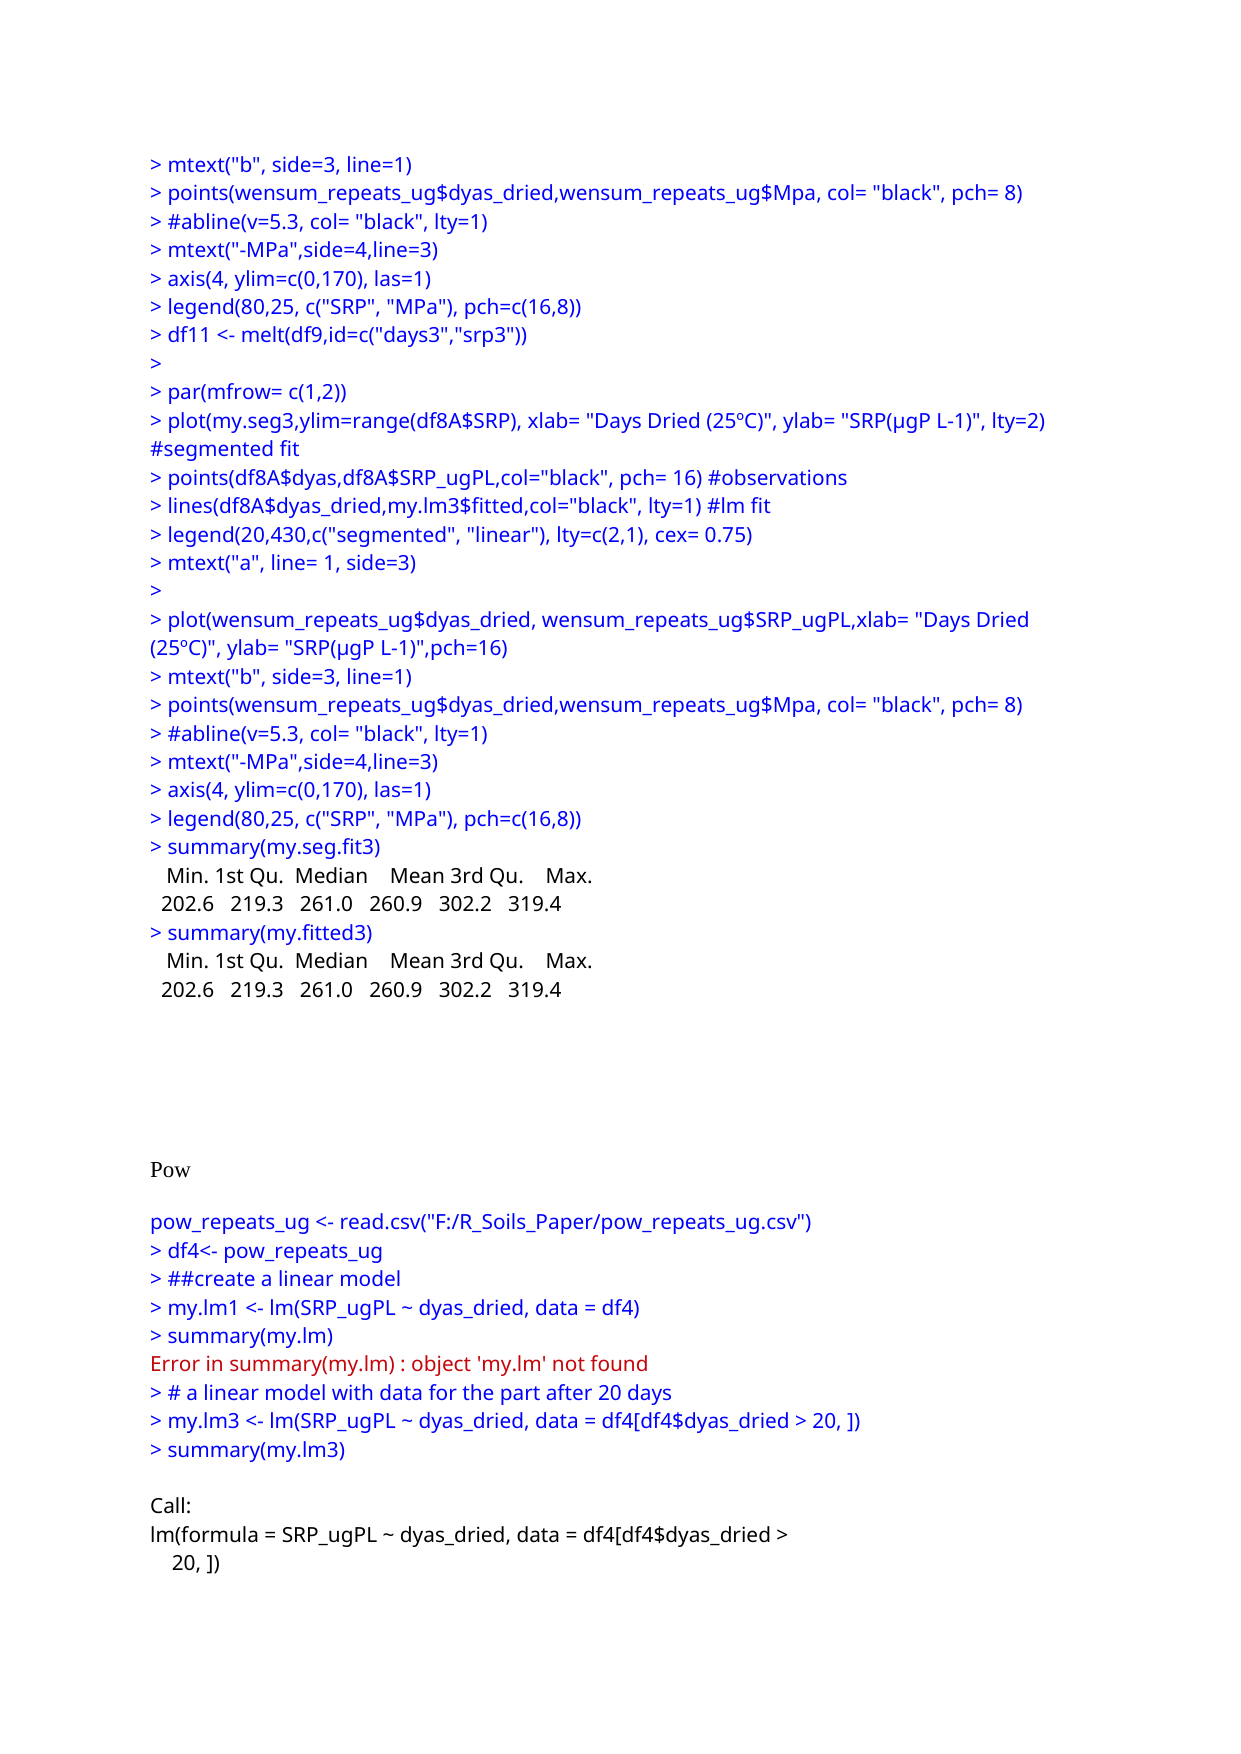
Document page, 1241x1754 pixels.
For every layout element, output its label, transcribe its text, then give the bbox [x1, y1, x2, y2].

text 202.6 219.3 261.0 260.9 302.2 319.4 [150, 975, 1090, 1003]
text 202.6 219.3 261.0 260.9 302.2 319.4 [150, 889, 1090, 918]
text Min. 1st Qu. Median Mean 3rd Qu. Max. [150, 946, 1090, 975]
text 20, ]) [150, 1548, 1090, 1577]
text > summary(my.seg.fit3) [150, 832, 1090, 861]
text > mtext("b", side=3, line=1) [150, 150, 1090, 178]
text > df4<- pow_repeats_ug [150, 1236, 1090, 1264]
text Min. 1st Qu. Median Mean 3rd Qu. Max. [150, 861, 1090, 889]
text > mtext("a", line= 1, side=3) [150, 548, 1090, 577]
text > my.lm1 <- lm(SRP_ugPL ~ dyas_dried, data = df4) [150, 1293, 1090, 1321]
text > #abline(v=5.3, col= "black", lty=1) [150, 207, 1090, 235]
text > par(mfrow= c(1,2)) [150, 377, 1090, 406]
text Error in summary(my.lm) : object 'my.lm' not found [150, 1349, 1090, 1378]
text > legend(20,430,c("segmented", "linear"), lty=c(2,1), cex= 0.75) [150, 520, 1090, 548]
text > mtext("b", side=3, line=1) [150, 662, 1090, 690]
text > summary(my.lm3) [150, 1435, 1090, 1463]
text > plot(wensum_repeats_ug$dyas_dried, wensum_repeats_ug$SRP_ugPL,xlab= "Days Dried (25ºC)", ylab= "SRP(µgP L-1)",pch=16) [150, 605, 1090, 662]
text > plot(my.seg3,ylim=range(df8A$SRP), xlab= "Days Dried (25ºC)", ylab= "SRP(µgP L-1)", lty=2) #segmented fit [150, 406, 1090, 463]
text > lines(df8A$dyas_dried,my.lm3$fitted,col="black", lty=1) #lm fit [150, 491, 1090, 520]
text > # a linear model with data for the part after 20 days [150, 1378, 1090, 1406]
text > my.lm3 <- lm(SRP_ugPL ~ dyas_dried, data = df4[df4$dyas_dried > 20, ]) [150, 1406, 1090, 1435]
text > points(df8A$dyas,df8A$SRP_ugPL,col="black", pch= 16) #observations [150, 463, 1090, 491]
text > [150, 577, 1090, 605]
text Pow [150, 1156, 1090, 1183]
text > df11 <- melt(df9,id=c("days3","srp3")) [150, 321, 1090, 349]
text > legend(80,25, c("SRP", "MPa"), pch=c(16,8)) [150, 292, 1090, 321]
text > legend(80,25, c("SRP", "MPa"), pch=c(16,8)) [150, 804, 1090, 832]
text > mtext("-MPa",side=4,line=3) [150, 235, 1090, 264]
text > ##create a linear model [150, 1264, 1090, 1293]
text > axis(4, ylim=c(0,170), las=1) [150, 776, 1090, 804]
text > summary(my.lm) [150, 1321, 1090, 1349]
text > axis(4, ylim=c(0,170), las=1) [150, 264, 1090, 292]
text > #abline(v=5.3, col= "black", lty=1) [150, 719, 1090, 747]
text > points(wensum_repeats_ug$dyas_dried,wensum_repeats_ug$Mpa, col= "black", pch= 8) [150, 690, 1090, 719]
text Call: [150, 1492, 1090, 1520]
text > mtext("-MPa",side=4,line=3) [150, 747, 1090, 776]
text > summary(my.fitted3) [150, 918, 1090, 946]
text > [150, 349, 1090, 377]
text > points(wensum_repeats_ug$dyas_dried,wensum_repeats_ug$Mpa, col= "black", pch= 8) [150, 178, 1090, 207]
text pow_repeats_ug <- read.csv("F:/R_Soils_Paper/pow_repeats_ug.csv") [150, 1207, 1090, 1236]
text lm(formula = SRP_ugPL ~ dyas_dried, data = df4[df4$dyas_dried > [150, 1520, 1090, 1548]
